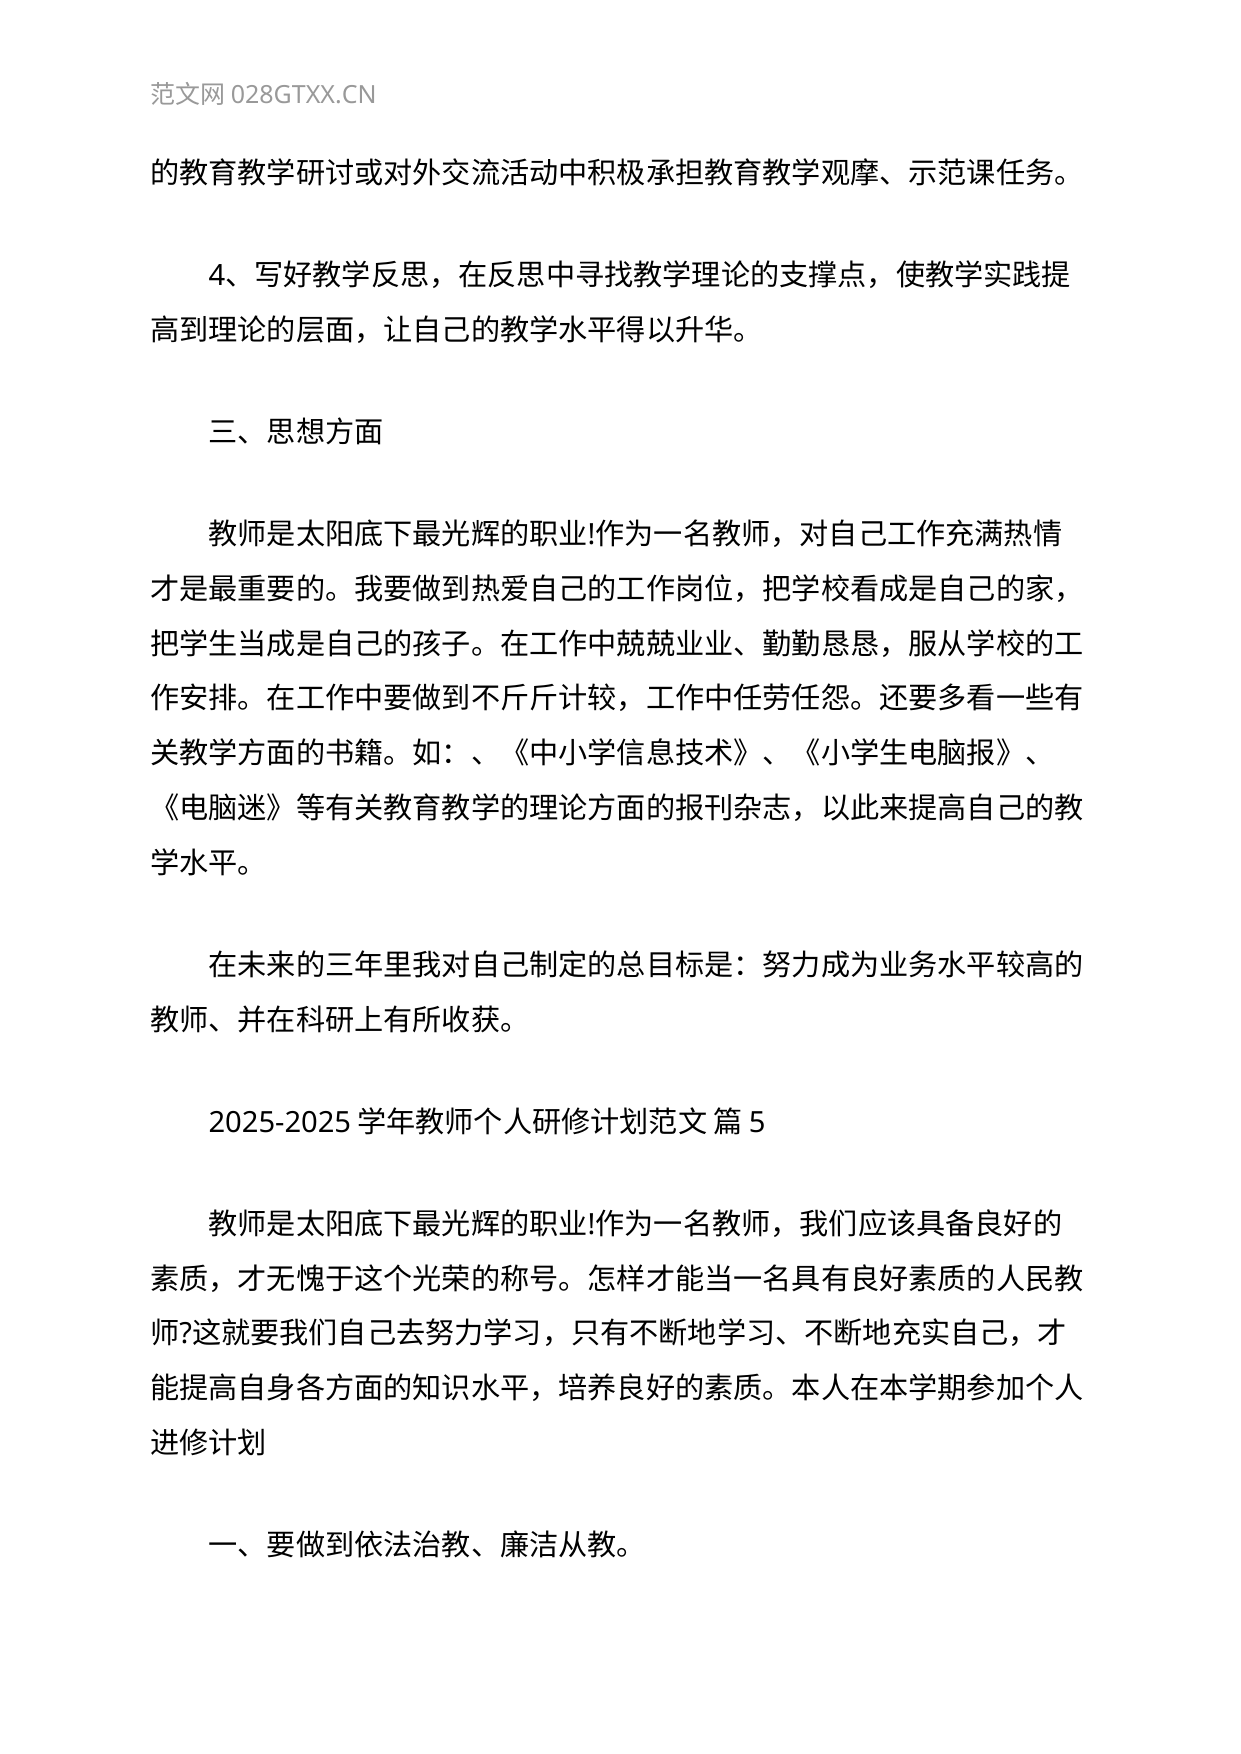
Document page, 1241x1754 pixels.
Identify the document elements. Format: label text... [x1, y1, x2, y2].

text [150, 150, 1090, 192]
text 一、要做到依法治教、廉洁从教。 [150, 1522, 1090, 1564]
text 教师是太阳底下最光辉的职业!作为一名教师，对自己工作充满热情才是最重要的。我要做到热爱自己的工作岗位，把学校看成是自己的家，把学生当成是自己的孩子。在工作中兢兢业业、勤勤恳恳，服从学校的工作安排。在工作中要做到不斤斤计较，工作中任劳任怨。还要多看一些有关教学方面的书籍。如：、《中小学信息技术》、《小学生电脑报》、《电脑迷》等有关教育教学的理论方面的报刊杂志，以此来提高自己的教学水平。 [150, 510, 1090, 882]
text 4、写好教学反思，在反思中寻找教学理论的支撑点，使教学实践提高到理论的层面，让自己的教学水平得以升华。 [150, 252, 1090, 349]
text 三、思想方面 [150, 408, 1090, 451]
text 在未来的三年里我对自己制定的总目标是：努力成为业务水平较高的教师、并在科研上有所收获。 [150, 942, 1090, 1039]
text 教师是太阳底下最光辉的职业!作为一名教师，我们应该具备良好的素质，才无愧于这个光荣的称号。怎样才能当一名具有良好素质的人民教师?这就要我们自己去努力学习，只有不断地学习、不断地充实自己，才能提高自身各方面的知识水平，培养良好的素质。本人在本学期参加个人进修计划 [150, 1200, 1090, 1462]
text 2025-2025学年教师个人研修计划范文 篇5 [150, 1098, 1090, 1141]
